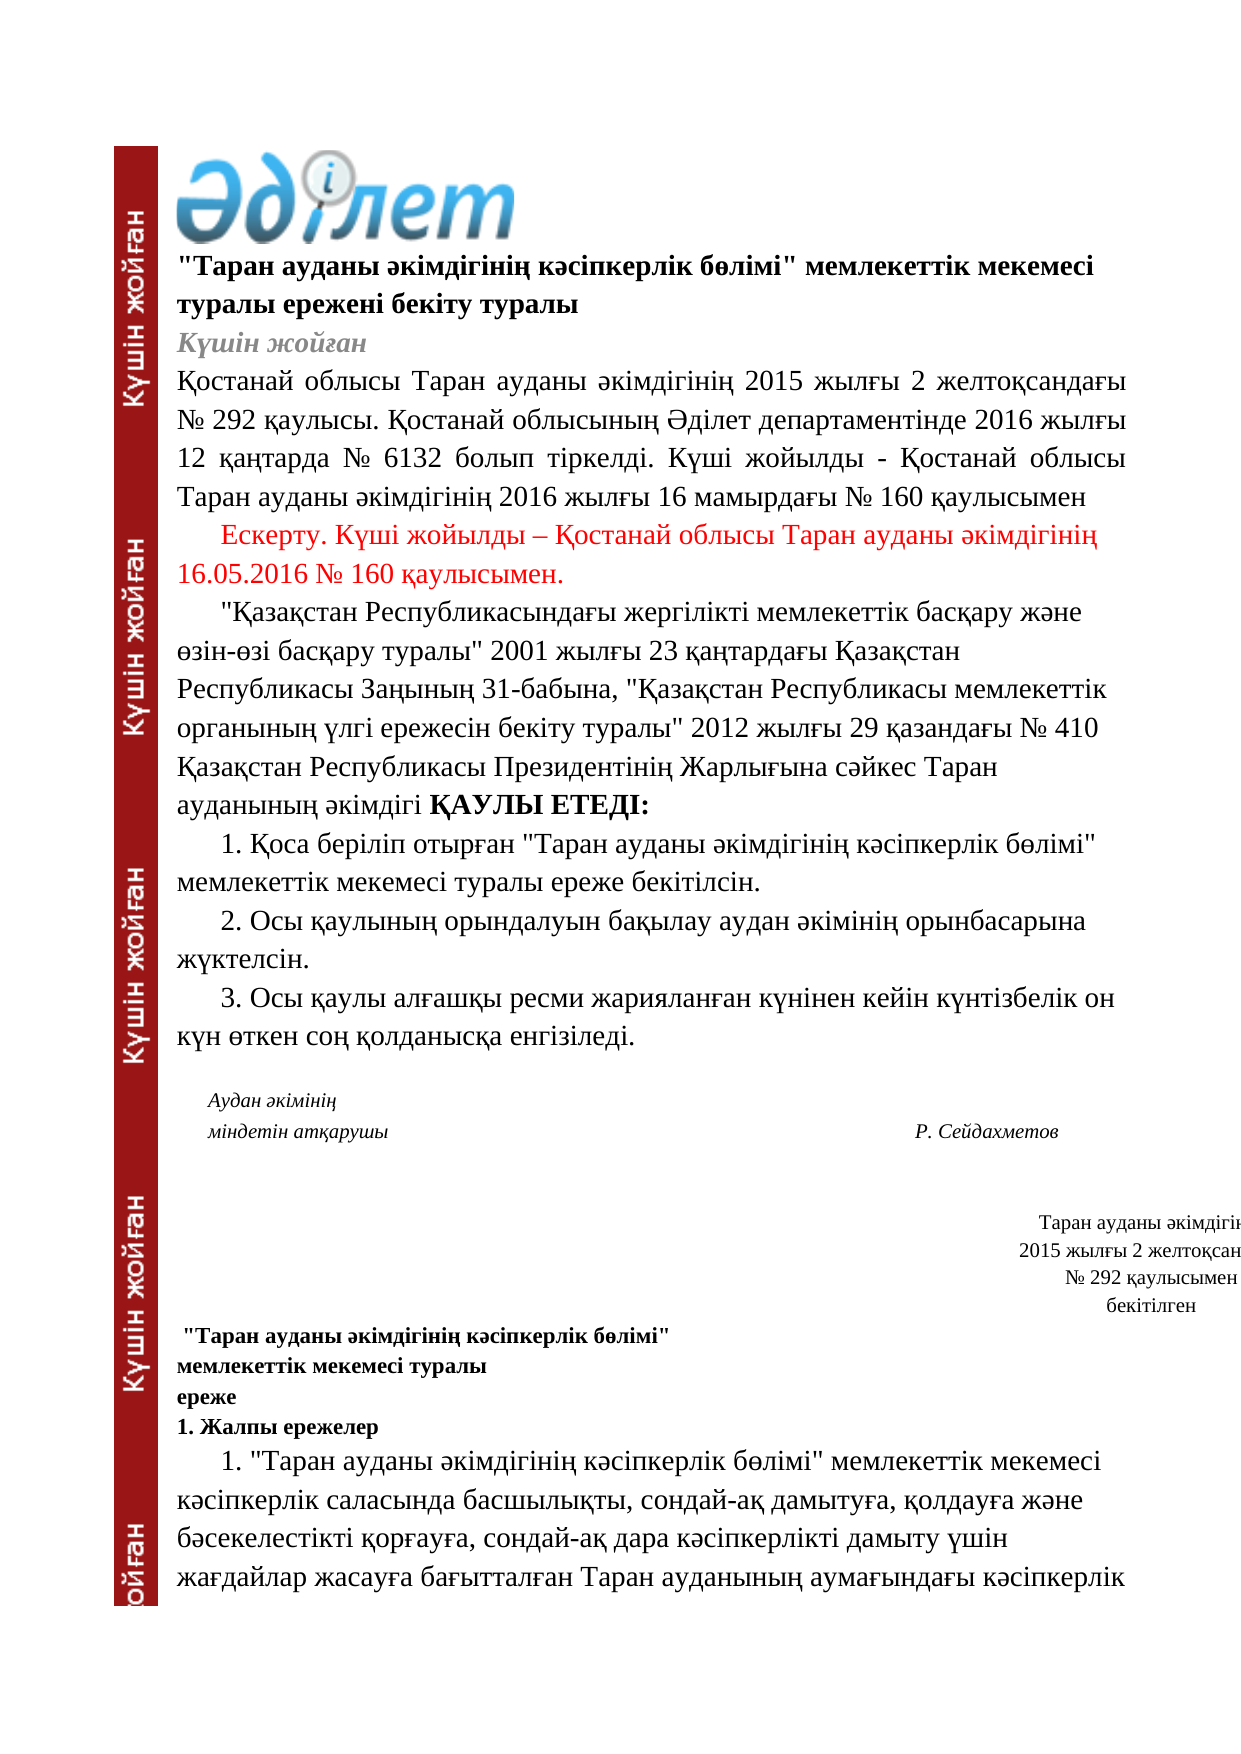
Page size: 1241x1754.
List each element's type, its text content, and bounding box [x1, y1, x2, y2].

text "Таран ауданы әкімдігінің кәсіпкерлік бөлімі" мемлекеттік мекемесі туралы ереже 1. Жалпы ережелер [112, 1322, 1128, 1439]
picture [114, 146, 158, 248]
picture [176, 150, 515, 244]
picture [114, 1148, 158, 1209]
table_header [101, 1209, 912, 1322]
picture [114, 358, 158, 363]
table_header Аудан әкімінің [101, 1086, 1240, 1117]
picture [114, 320, 158, 325]
table_header Таран ауданы әкімдігінің 2015 жылғы 2 желтоқсандағы № 292 қаулысымен бекітілген [912, 1209, 1240, 1322]
picture [114, 512, 158, 517]
text Күшін жойған [112, 325, 1128, 358]
text "Таран ауданы әкімдігінің кәсіпкерлік бөлімі" мемлекеттік мекемесі туралы ережені бекіту туралы [112, 248, 1128, 320]
picture [114, 1592, 158, 1606]
text Ескерту. Күші жойылды – Қостанай облысы Таран ауданы әкімдігінің 16.05.2016 № 160 қаулысымен. "Қазақстан Республикасындағы жергілікті мемлекеттік басқару және өзін-өзі басқару туралы" 2001 жылғы 23 қаңтардағы Қазақстан Республикасы Заңының 31-бабына, "Қазақстан Республикасы мемлекеттік органының үлгі ережесін бекіту туралы" 2012 жылғы 29 қазандағы № 410 Қазақстан Республикасы Президентінің Жарлығына сәйкес Таран ауданының әкімдігі ҚАУЛЫ ЕТЕДІ: 1. Қоса беріліп отырған "Таран ауданы әкімдігінің кәсіпкерлік бөлімі" мемлекеттік мекемесі туралы ереже бекітілсін. 2. Осы қаулының орындалуын бақылау аудан әкімінің орынбасарына жүктелсін. 3. Осы қаулы алғашқы ресми жарияланған күнінен кейін күнтізбелік он күн өткен соң қолданысқа енгізіледі. [112, 517, 1128, 1082]
table_cell Р. Сейдахметов [913, 1117, 1240, 1148]
text Қостанай облысы Таран ауданы әкімдігінің 2015 жылғы 2 желтоқсандағы № 292 қаулысы. Қостанай облысының Әділет департаментінде 2016 жылғы 12 қаңтарда № 6132 болып тіркелді. Күші жойылды - Қостанай облысы Таран ауданы әкімдігінің 2016 жылғы 16 мамырдағы № 160 қаулысымен [112, 363, 1128, 512]
picture [114, 1082, 158, 1086]
picture [114, 1439, 158, 1443]
table_cell міндетін атқарушы [101, 1117, 913, 1148]
